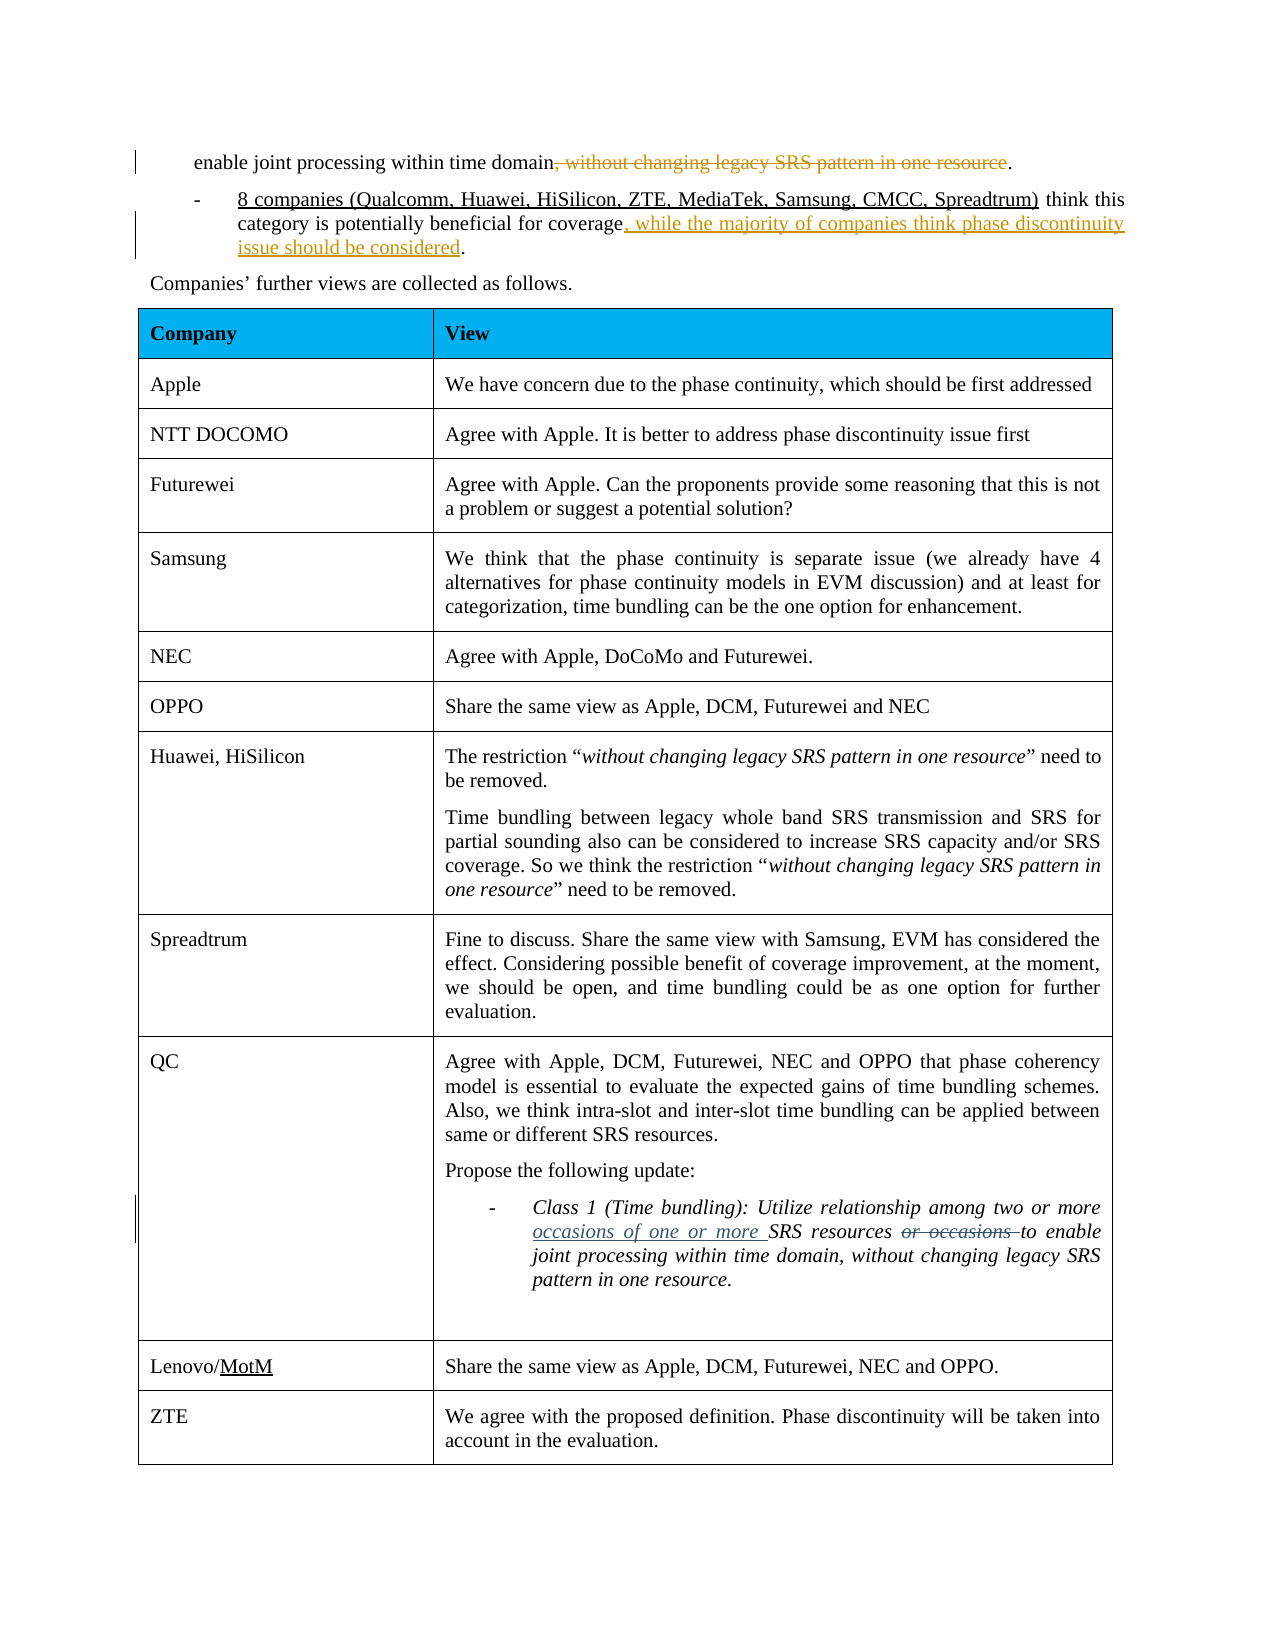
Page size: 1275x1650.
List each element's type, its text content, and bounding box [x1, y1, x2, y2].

table_cell Agree with Apple, DoCoMo and Futurewei. [434, 632, 1112, 681]
table_cell Samsung [139, 533, 433, 631]
table_cell Apple [139, 359, 433, 408]
table_cell We agree with the proposed definition. Phase discontinuity will be taken into account in the evaluation. [434, 1391, 1112, 1464]
table_cell QC [139, 1037, 433, 1340]
table_cell Share the same view as Apple, DCM, Futurewei, NEC and OPPO. [434, 1341, 1112, 1390]
table_cell The restriction “without changing legacy SRS pattern in one resource” need to be removed. Time bundling between legacy whole band SRS transmission and SRS for partial sounding also can be considered to increase SRS capacity and/or SRS coverage. So we think the restriction “without changing legacy SRS pattern in one resource” need to be removed. [434, 732, 1112, 914]
table_cell We think that the phase continuity is separate issue (we already have 4 alternatives for phase continuity models in EVM discussion) and at least for categorization, time bundling can be the one option for enhancement. [434, 533, 1112, 631]
table_cell NEC [139, 632, 433, 681]
text Companies’ further views are collected as follows. [150, 271, 1125, 295]
table_cell We have concern due to the phase continuity, which should be first addressed [434, 359, 1112, 408]
table_cell NTT DOCOMO [139, 409, 433, 458]
table_cell Share the same view as Apple, DCM, Futurewei and NEC [434, 682, 1112, 731]
table_cell Fine to discuss. Share the same view with Samsung, EVM has considered the effect. Considering possible benefit of coverage improvement, at the moment, we should be open, and time bundling could be as one option for further evaluation. [434, 915, 1112, 1036]
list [150, 150, 1125, 174]
table_cell ZTE [139, 1391, 433, 1464]
table_cell Lenovo/MotM [139, 1341, 433, 1390]
table_cell Agree with Apple. It is better to address phase discontinuity issue first [434, 409, 1112, 458]
table_cell Huawei, HiSilicon [139, 732, 433, 914]
list 8 companies (Qualcomm, Huawei, HiSilicon, ZTE, MediaTek, Samsung, CMCC, Spreadtrum) think this category is potentially beneficial for coverage. [194, 187, 1125, 259]
table_header View [434, 309, 1112, 358]
table_cell Spreadtrum [139, 915, 433, 1036]
table_cell OPPO [139, 682, 433, 731]
table_header Company [139, 309, 433, 358]
table_cell Agree with Apple. Can the proponents provide some reasoning that this is not a problem or suggest a potential solution? [434, 459, 1112, 532]
table_cell Futurewei [139, 459, 433, 532]
table_cell Agree with Apple, DCM, Futurewei, NEC and OPPO that phase coherency model is essential to evaluate the expected gains of time bundling schemes. Also, we think intra-slot and inter-slot time bundling can be applied between same or different SRS resources. Propose the following update: Class 1 (Time bundling): Utilize relationship among two or more SRS resources to enable joint processing within time domain, without changing legacy SRS pattern in one resource. [434, 1037, 1112, 1340]
